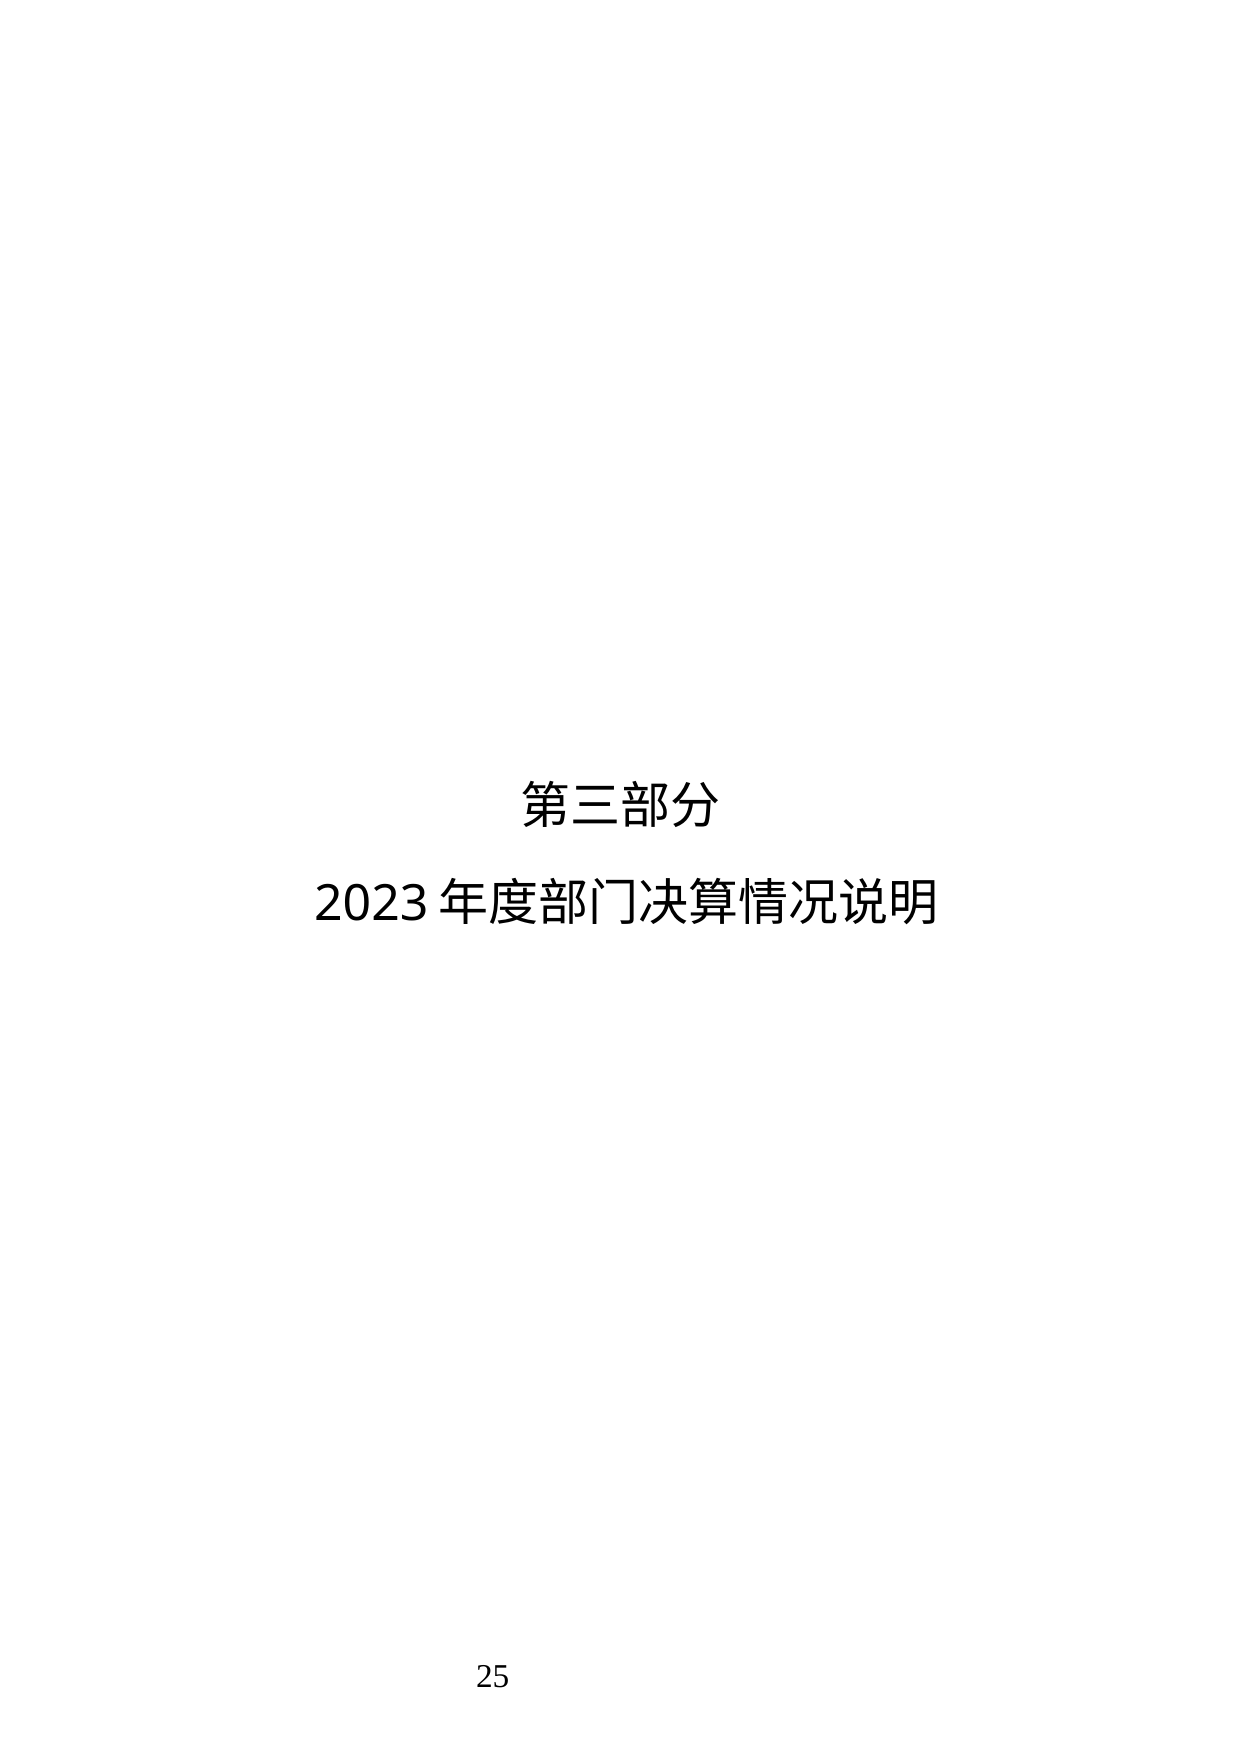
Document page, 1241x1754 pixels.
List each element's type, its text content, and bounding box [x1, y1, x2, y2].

text 第三部分 2023年度部门决算情况说明 [165, 753, 1087, 948]
